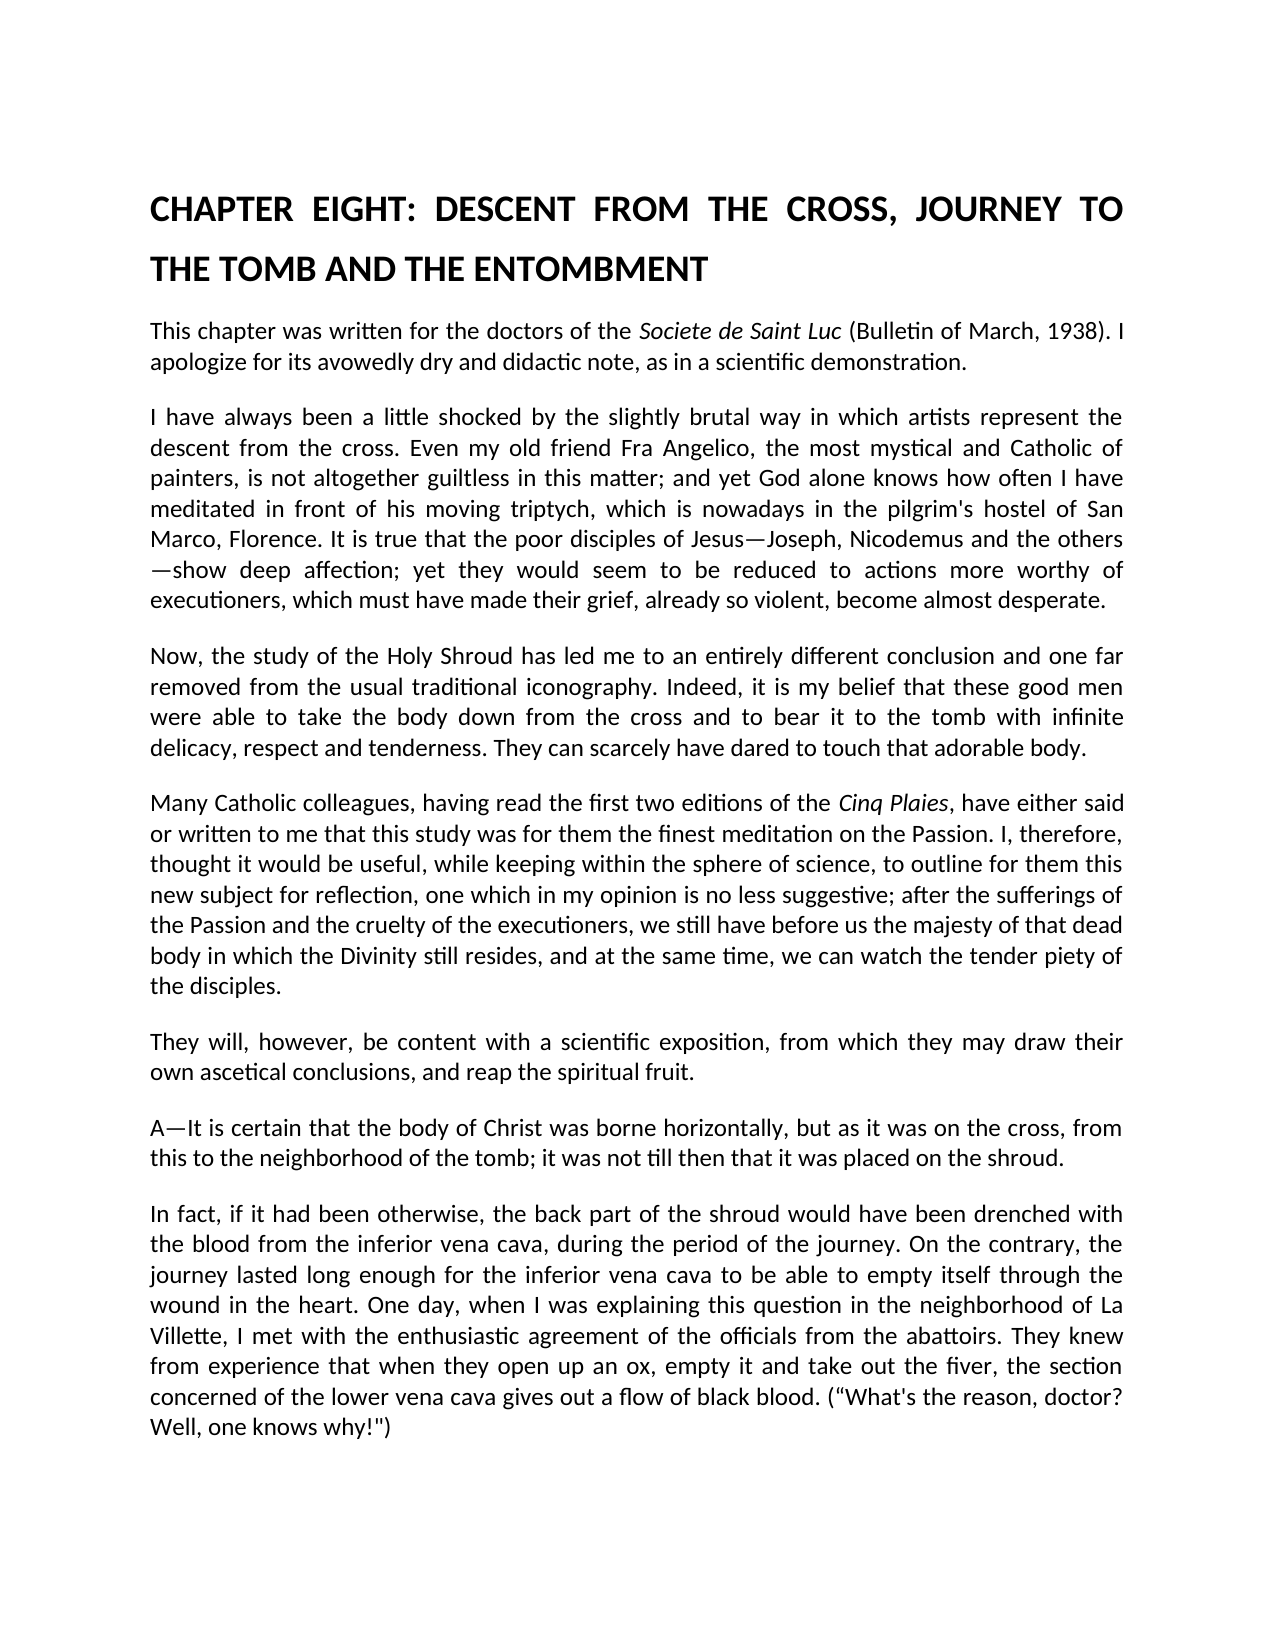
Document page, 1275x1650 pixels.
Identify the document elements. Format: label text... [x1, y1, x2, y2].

text This chapter was written for the doctors of the Societe de Saint Luc (Bulletin of March, 1938). I apologize for its avowedly dry and didactic note, as in a scientific demonstration. [150, 315, 1125, 376]
text They will, however, be content with a scientific exposition, from which they may draw their own ascetical conclusions, and reap the spiritual fruit. [150, 1026, 1125, 1087]
text Many Catholic colleagues, having read the first two editions of the Cinq Plaies, have either said or written to me that this study was for them the finest meditation on the Passion. I, therefore, thought it would be useful, while keeping within the sphere of science, to outline for them this new subject for reflection, one which in my opinion is no less suggestive; after the sufferings of the Passion and the cruelty of the executioners, we still have before us the majesty of that dead body in which the Divinity still resides, and at the same time, we can watch the tender piety of the disciples. [150, 787, 1125, 1001]
subtitle CHAPTER EIGHT: DESCENT FROM THE CROSS, JOURNEY TO THE TOMB AND THE ENTOMBMENT [150, 170, 1125, 290]
text I have always been a little shocked by the slightly brutal way in which artists represent the descent from the cross. Even my old friend Fra Angelico, the most mystical and Catholic of painters, is not altogether guiltless in this matter; and yet God alone knows how often I have meditated in front of his moving triptych, which is nowadays in the pilgrim's hostel of San Marco, Florence. It is true that the poor disciples of Jesus—Joseph, Nicodemus and the others—show deep affection; yet they would seem to be reduced to actions more worthy of executioners, which must have made their grief, already so violent, become almost desperate. [150, 401, 1125, 615]
text In fact, if it had been otherwise, the back part of the shroud would have been drenched with the blood from the inferior vena cava, during the period of the journey. On the contrary, the journey lasted long enough for the inferior vena cava to be able to empty itself through the wound in the heart. One day, when I was explaining this question in the neighborhood of La Villette, I met with the enthusiastic agreement of the officials from the abattoirs. They knew from experience that when they open up an ox, empty it and take out the fiver, the section concerned of the lower vena cava gives out a flow of black blood. (“What's the reason, doctor? Well, one knows why!") [150, 1198, 1125, 1442]
text Now, the study of the Holy Shroud has led me to an entirely different conclusion and one far removed from the usual traditional iconography. Indeed, it is my belief that these good men were able to take the body down from the cross and to bear it to the tomb with infinite delicacy, respect and tenderness. They can scarcely have dared to touch that adorable body. [150, 640, 1125, 762]
text A—It is certain that the body of Christ was borne horizontally, but as it was on the cross, from this to the neighborhood of the tomb; it was not till then that it was placed on the shroud. [150, 1112, 1125, 1173]
